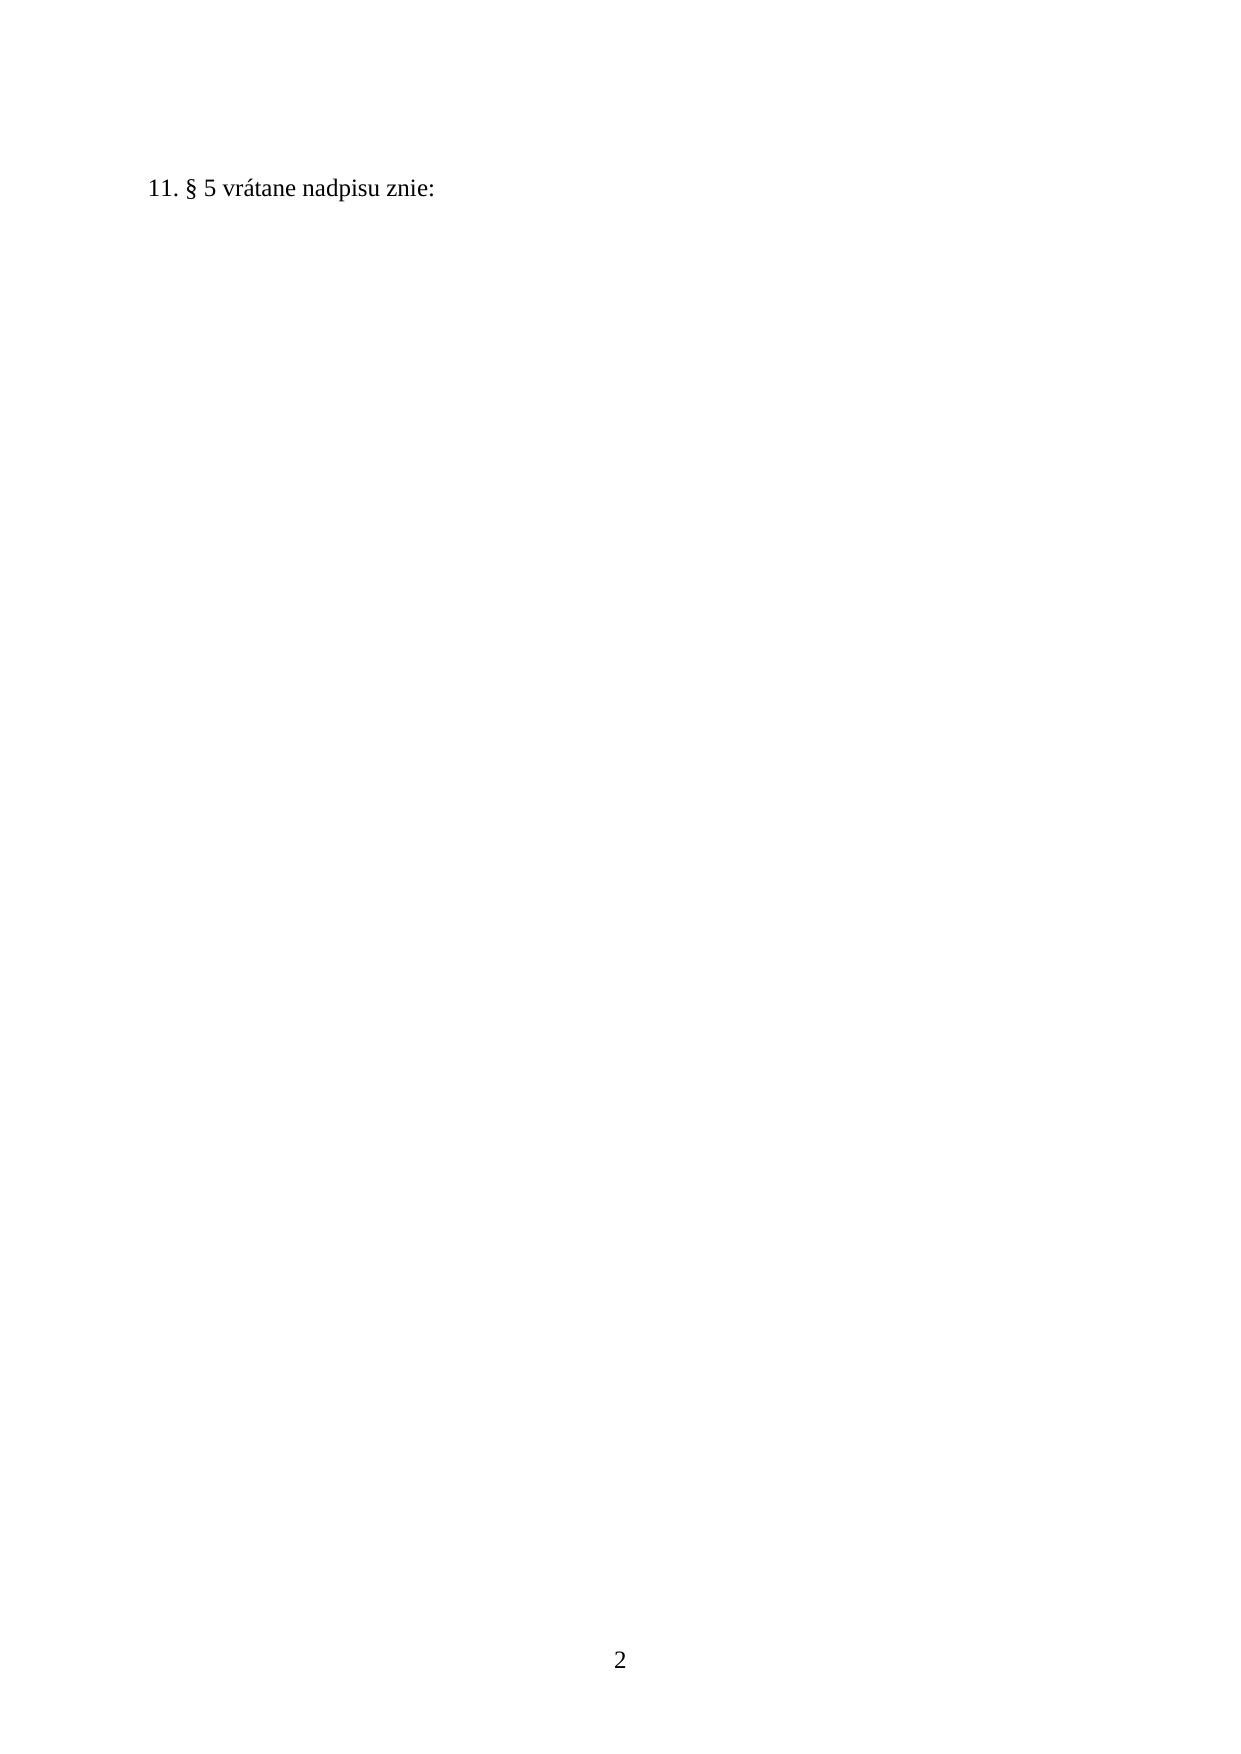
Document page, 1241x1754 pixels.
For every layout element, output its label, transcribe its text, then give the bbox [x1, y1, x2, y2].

list § 5 vrátane nadpisu znie: [148, 173, 1092, 201]
